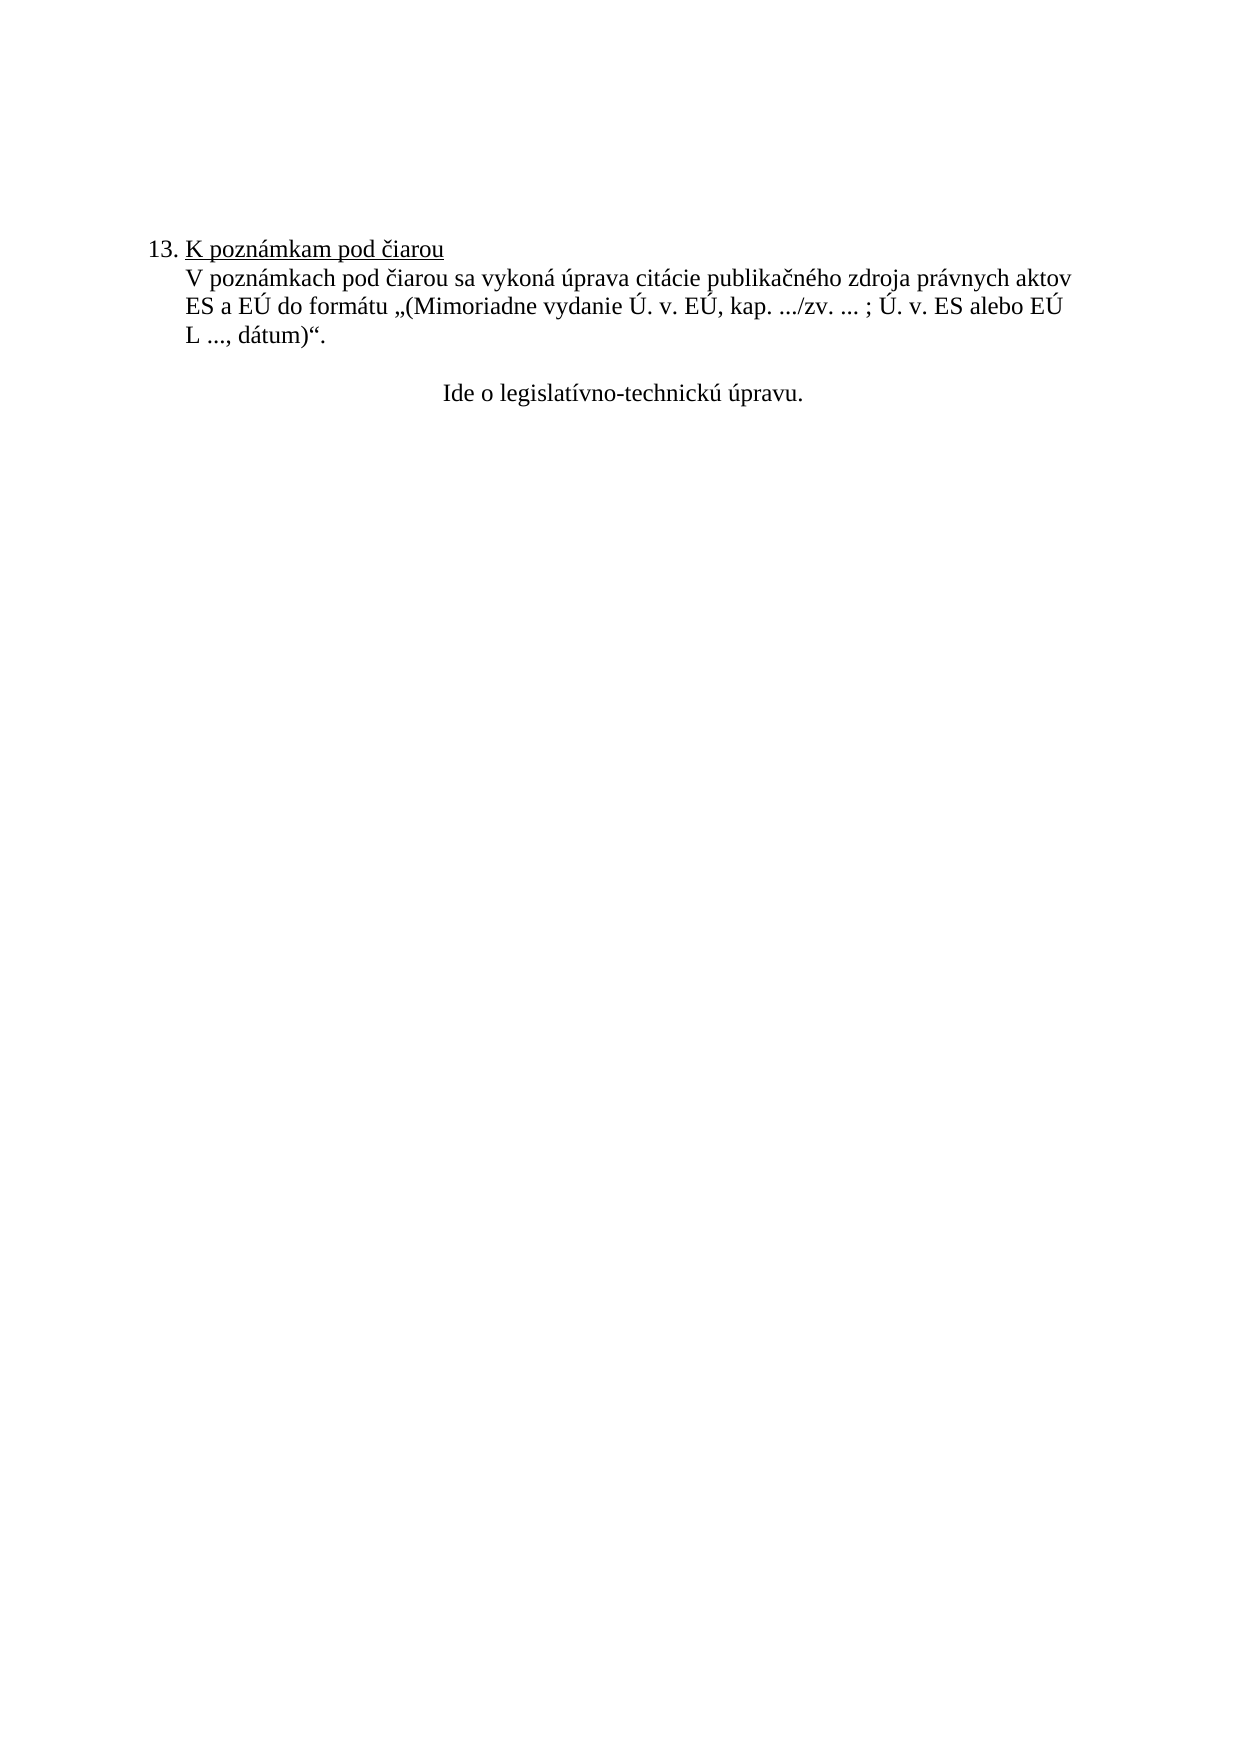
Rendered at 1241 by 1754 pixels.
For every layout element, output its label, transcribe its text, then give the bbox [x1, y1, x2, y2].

text Ide o legislatívno-technickú úpravu. [185, 378, 1093, 406]
text V poznámkach pod čiarou sa vykoná úprava citácie publikačného zdroja právnych aktov ES a EÚ do formátu „(Mimoriadne vydanie Ú. v. EÚ, kap. .../zv. ... ; Ú. v. ES alebo EÚ L ..., dátum)“. [185, 263, 1093, 349]
list K poznámkam pod čiarou [148, 234, 1093, 263]
